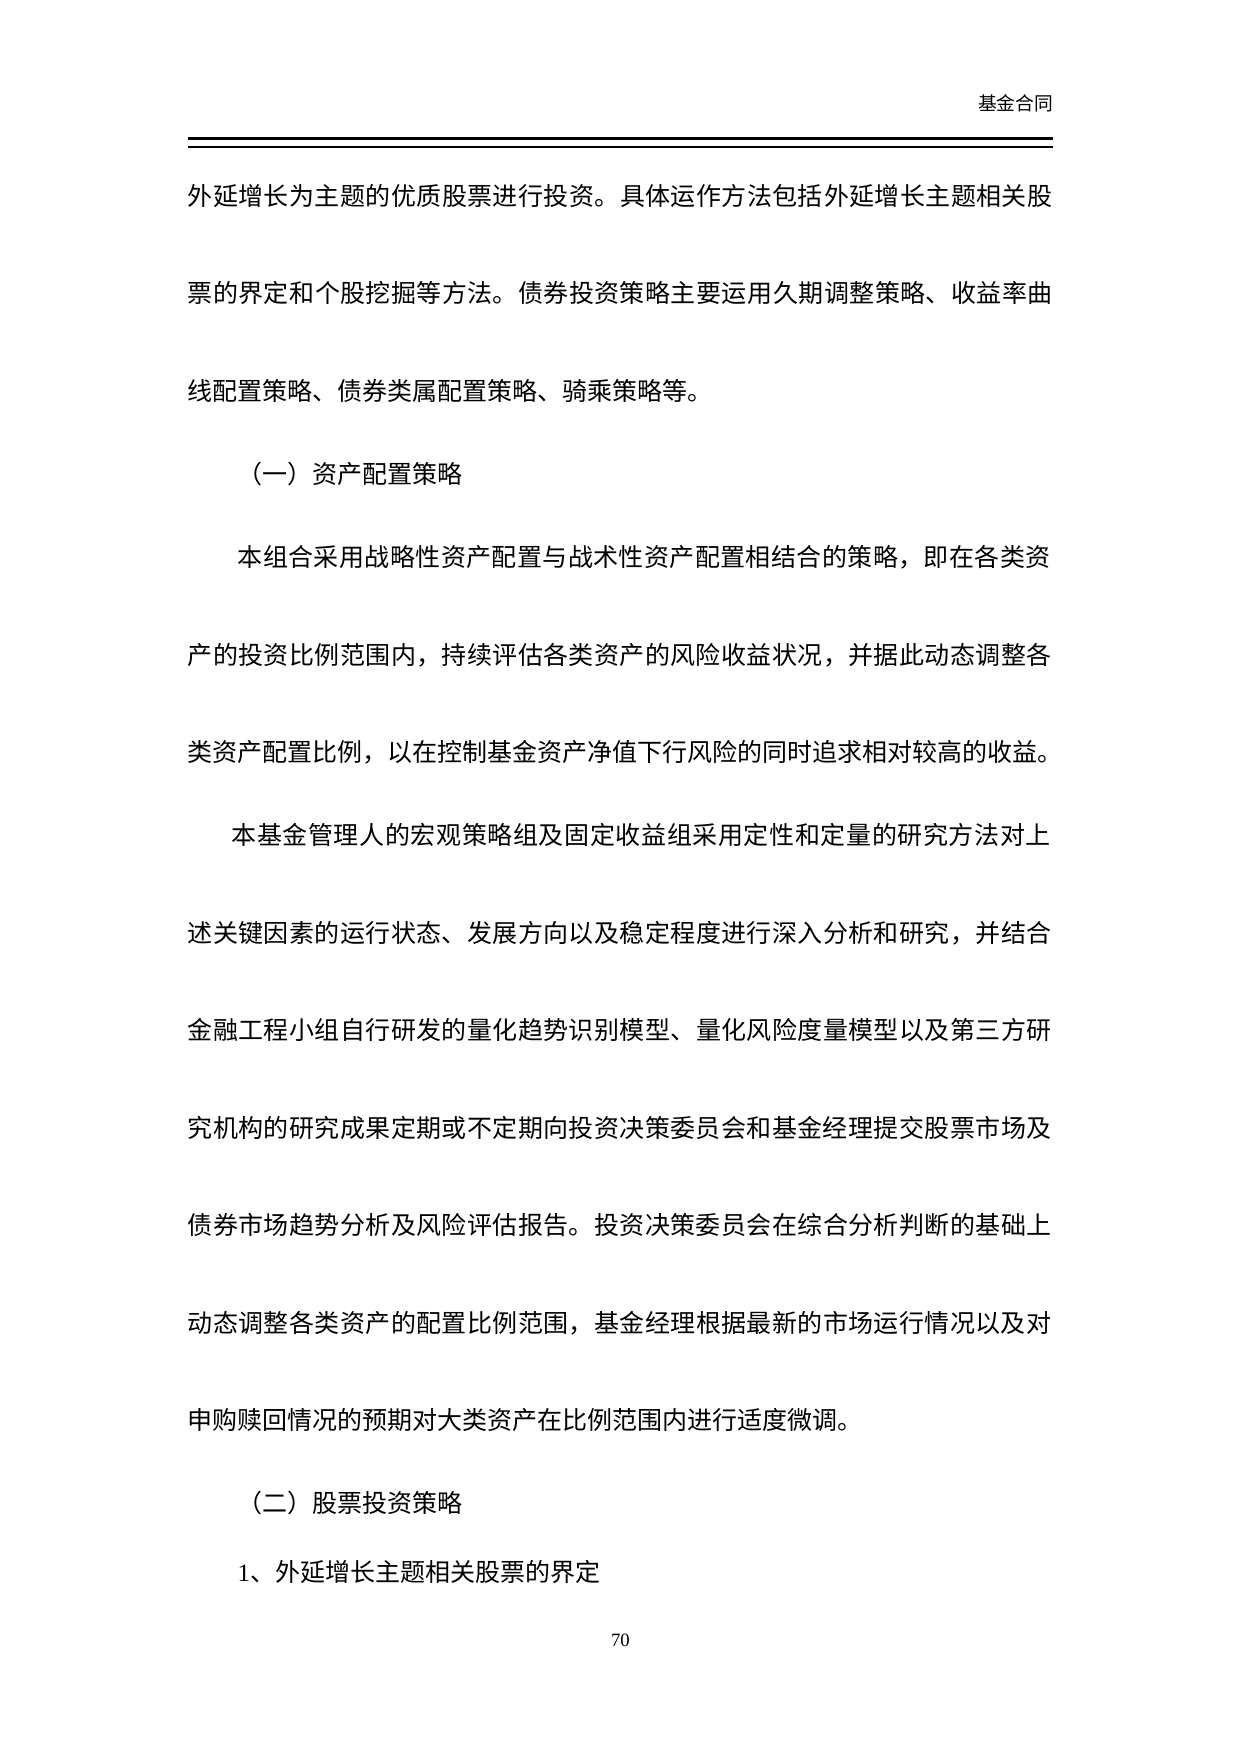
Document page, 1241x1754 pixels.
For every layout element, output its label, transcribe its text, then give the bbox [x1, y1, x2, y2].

text 本组合采用战略性资产配置与战术性资产配置相结合的策略，即在各类资产的投资比例范围内，持续评估各类资产的风险收益状况，并据此动态调整各类资产配置比例，以在控制基金资产净值下行风险的同时追求相对较高的收益。 [187, 523, 1053, 783]
text 1、外延增长主题相关股票的界定 [187, 1553, 1053, 1589]
text （二）股票投资策略 [187, 1469, 1053, 1534]
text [187, 162, 1053, 422]
text 本基金管理人的宏观策略组及固定收益组采用定性和定量的研究方法对上述关键因素的运行状态、发展方向以及稳定程度进行深入分析和研究，并结合金融工程小组自行研发的量化趋势识别模型、量化风险度量模型以及第三方研究机构的研究成果定期或不定期向投资决策委员会和基金经理提交股票市场及债券市场趋势分析及风险评估报告。投资决策委员会在综合分析判断的基础上动态调整各类资产的配置比例范围，基金经理根据最新的市场运行情况以及对申购赎回情况的预期对大类资产在比例范围内进行适度微调。 [187, 801, 1053, 1451]
text （一）资产配置策略 [187, 440, 1053, 505]
